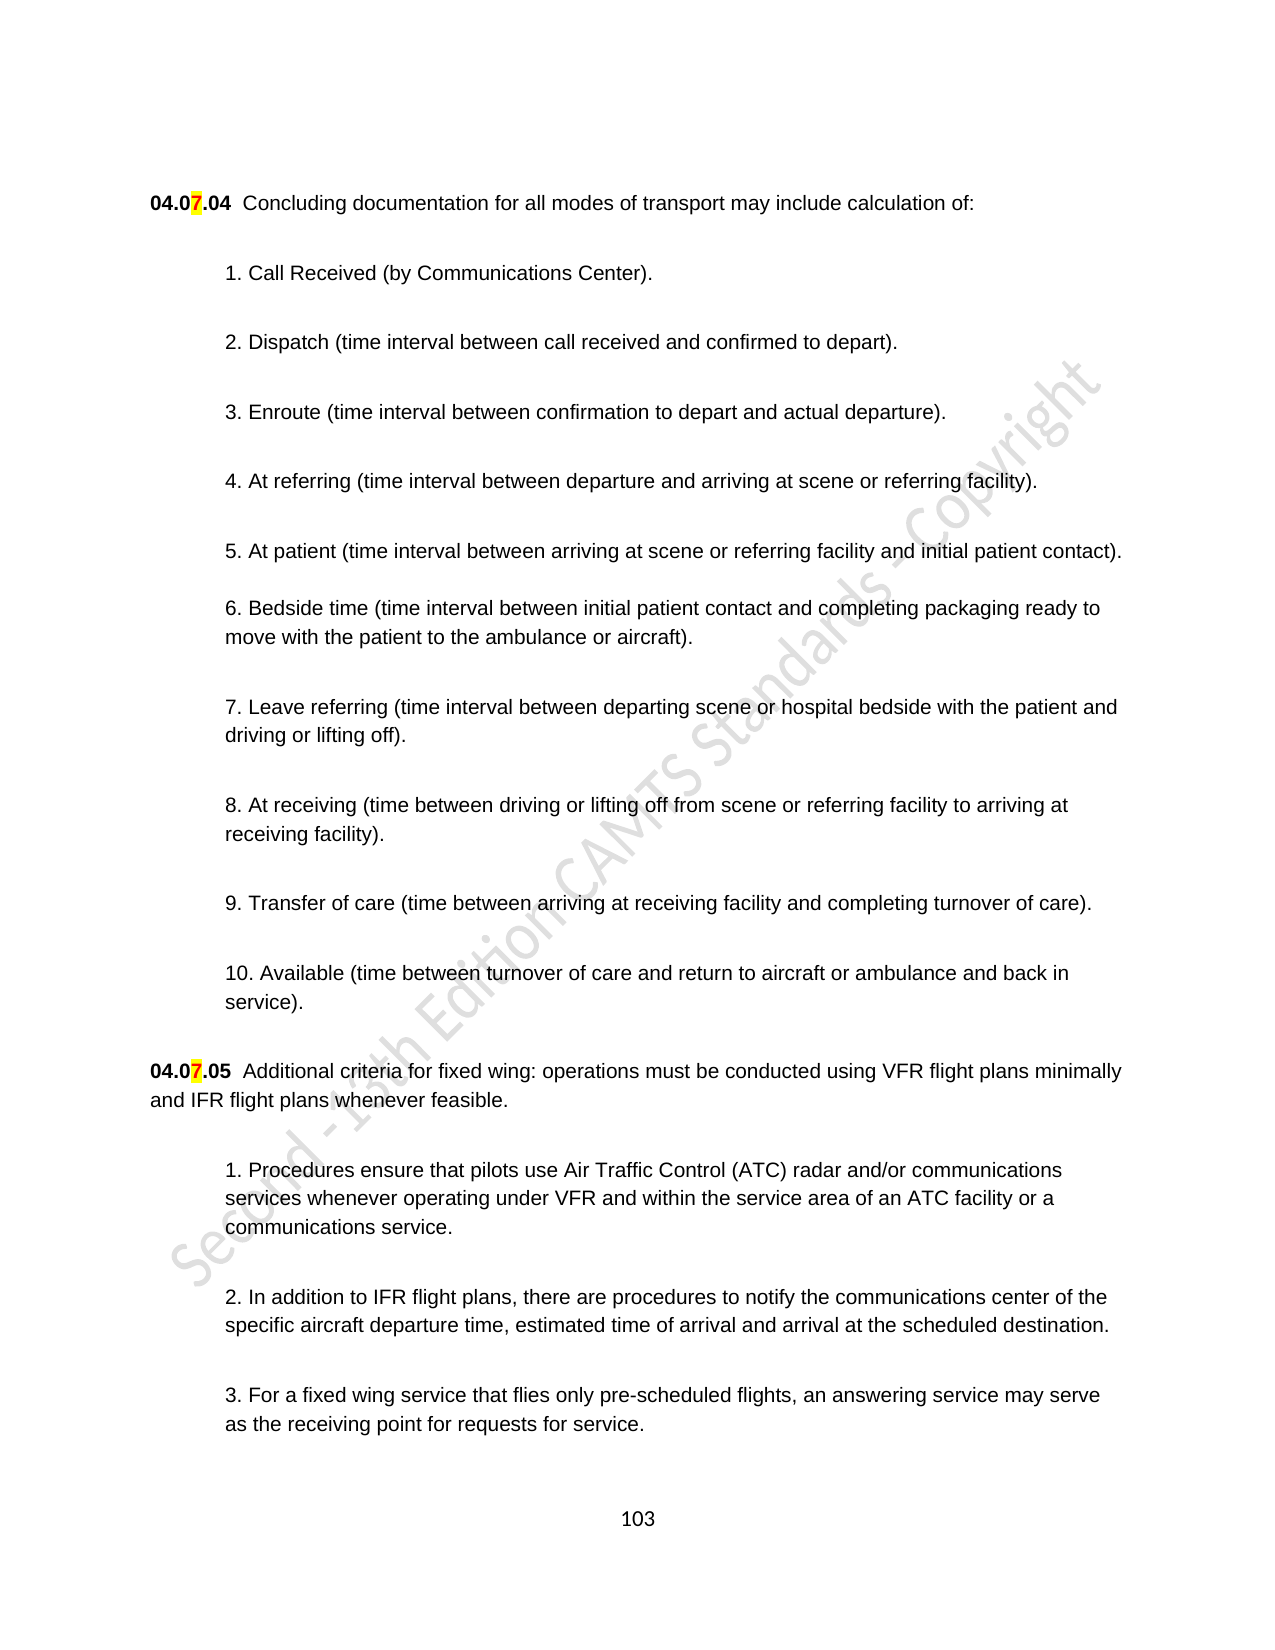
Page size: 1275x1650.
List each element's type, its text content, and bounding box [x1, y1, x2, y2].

text 5. At patient (time interval between arriving at scene or referring facility and initial patient contact). [225, 539, 1125, 591]
text 4. At referring (time interval between departure and arriving at scene or referring facility). [225, 469, 1125, 493]
text 10. Available (time between turnover of care and return to aircraft or ambulance and back in service). [225, 961, 1125, 1013]
text 04.07.04 Concluding documentation for all modes of transport may include calculation of: [202, 191, 1125, 215]
text 6. Bedside time (time interval between initial patient contact and completing packaging ready to move with the patient to the ambulance or aircraft). [225, 596, 1125, 649]
text 8. At receiving (time between driving or lifting off from scene or referring facility to arriving at receiving facility). [225, 793, 1125, 846]
text 2. In addition to IFR flight plans, there are procedures to notify the communications center of the specific aircraft departure time, estimated time of arrival and arrival at the scheduled destination. [225, 1284, 1125, 1337]
text 04.07.05 Additional criteria for fixed wing: operations must be conducted using VFR flight plans minimally and IFR flight plans whenever feasible. [150, 1059, 1125, 1112]
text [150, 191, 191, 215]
text 1. Call Received (by Communications Center). [225, 260, 1125, 284]
text 9. Transfer of care (time between arriving at receiving facility and completing turnover of care). [225, 891, 1125, 915]
text 3. Enroute (time interval between confirmation to depart and actual departure). [225, 399, 1125, 423]
text 2. Dispatch (time interval between call received and confirmed to depart). [225, 330, 1125, 354]
text 3. For a fixed wing service that flies only pre-scheduled flights, an answering service may serve as the receiving point for requests for service. [225, 1383, 1125, 1436]
text 7. Leave referring (time interval between departing scene or hospital bedside with the patient and driving or lifting off). [225, 694, 1125, 747]
text 1. Procedures ensure that pilots use Air Traffic Control (ATC) radar and/or communications services whenever operating under VFR and within the service area of an ATC facility or a communications service. [225, 1157, 1125, 1239]
